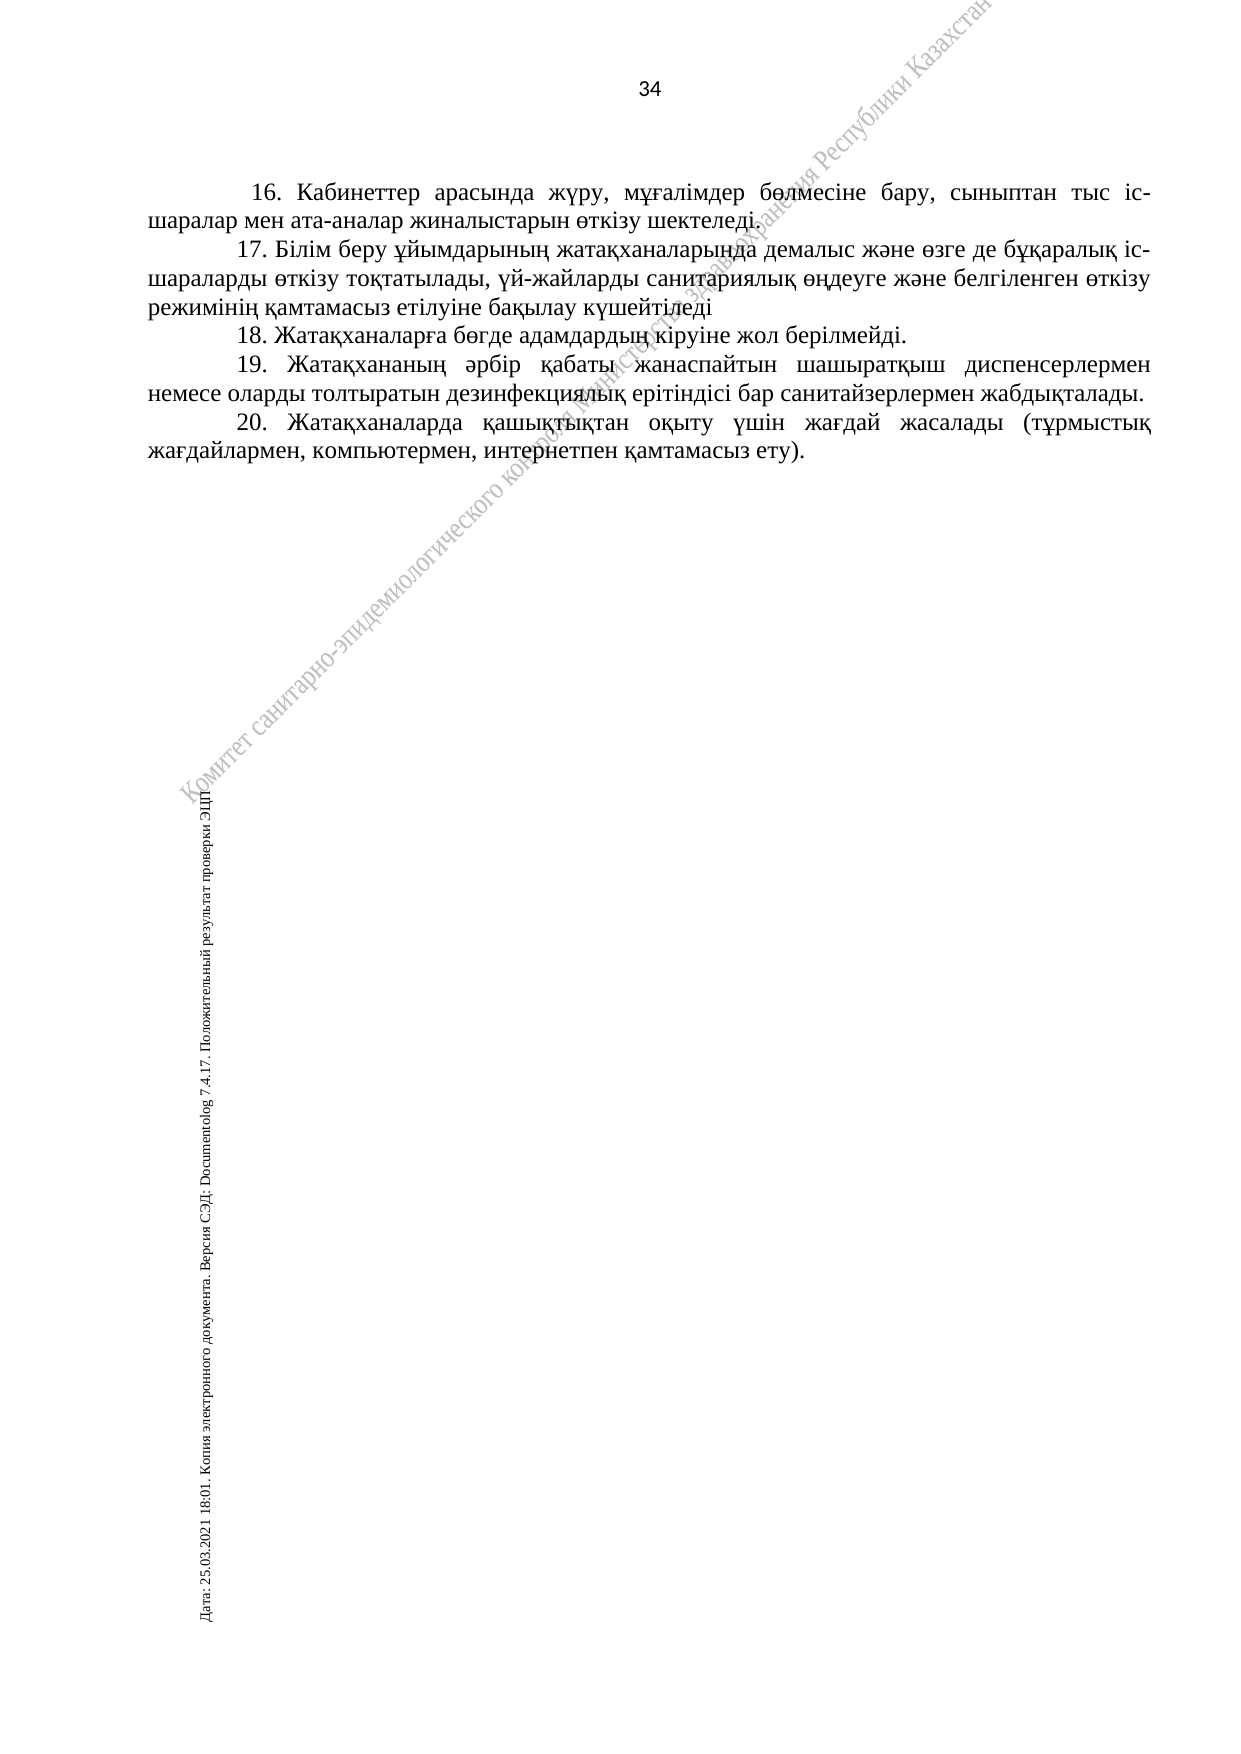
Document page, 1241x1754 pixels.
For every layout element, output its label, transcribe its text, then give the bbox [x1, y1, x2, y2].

text 20. Жатақханаларда қашықтықтан оқыту үшін жағдай жасалады (тұрмыстық жағдайлармен, компьютермен, интернетпен қамтамасыз ету). [148, 407, 1152, 464]
text 19. Жатақхананың әрбір қабаты жанаспайтын шашыратқыш диспенсерлермен немесе оларды толтыратын дезинфекциялық ерітіндісі бар санитайзерлермен жабдықталады. [148, 349, 1152, 407]
text 16. Кабинеттер арасында жүру, мұғалімдер бөлмесіне бару, сыныптан тыс іс-шаралар мен ата-аналар жиналыстарын өткізу шектеледі. [148, 177, 1152, 234]
text 17. Білім беру ұйымдарының жатақханаларында демалыс және өзге де бұқаралық іс-шараларды өткізу тоқтатылады, үй-жайларды санитариялық өңдеуге және белгіленген өткізу режимінің қамтамасыз етілуіне бақылау күшейтіледі [148, 234, 1152, 320]
text 18. Жатақханаларға бөгде адамдардың кіруіне жол берілмейді. [148, 320, 1152, 349]
